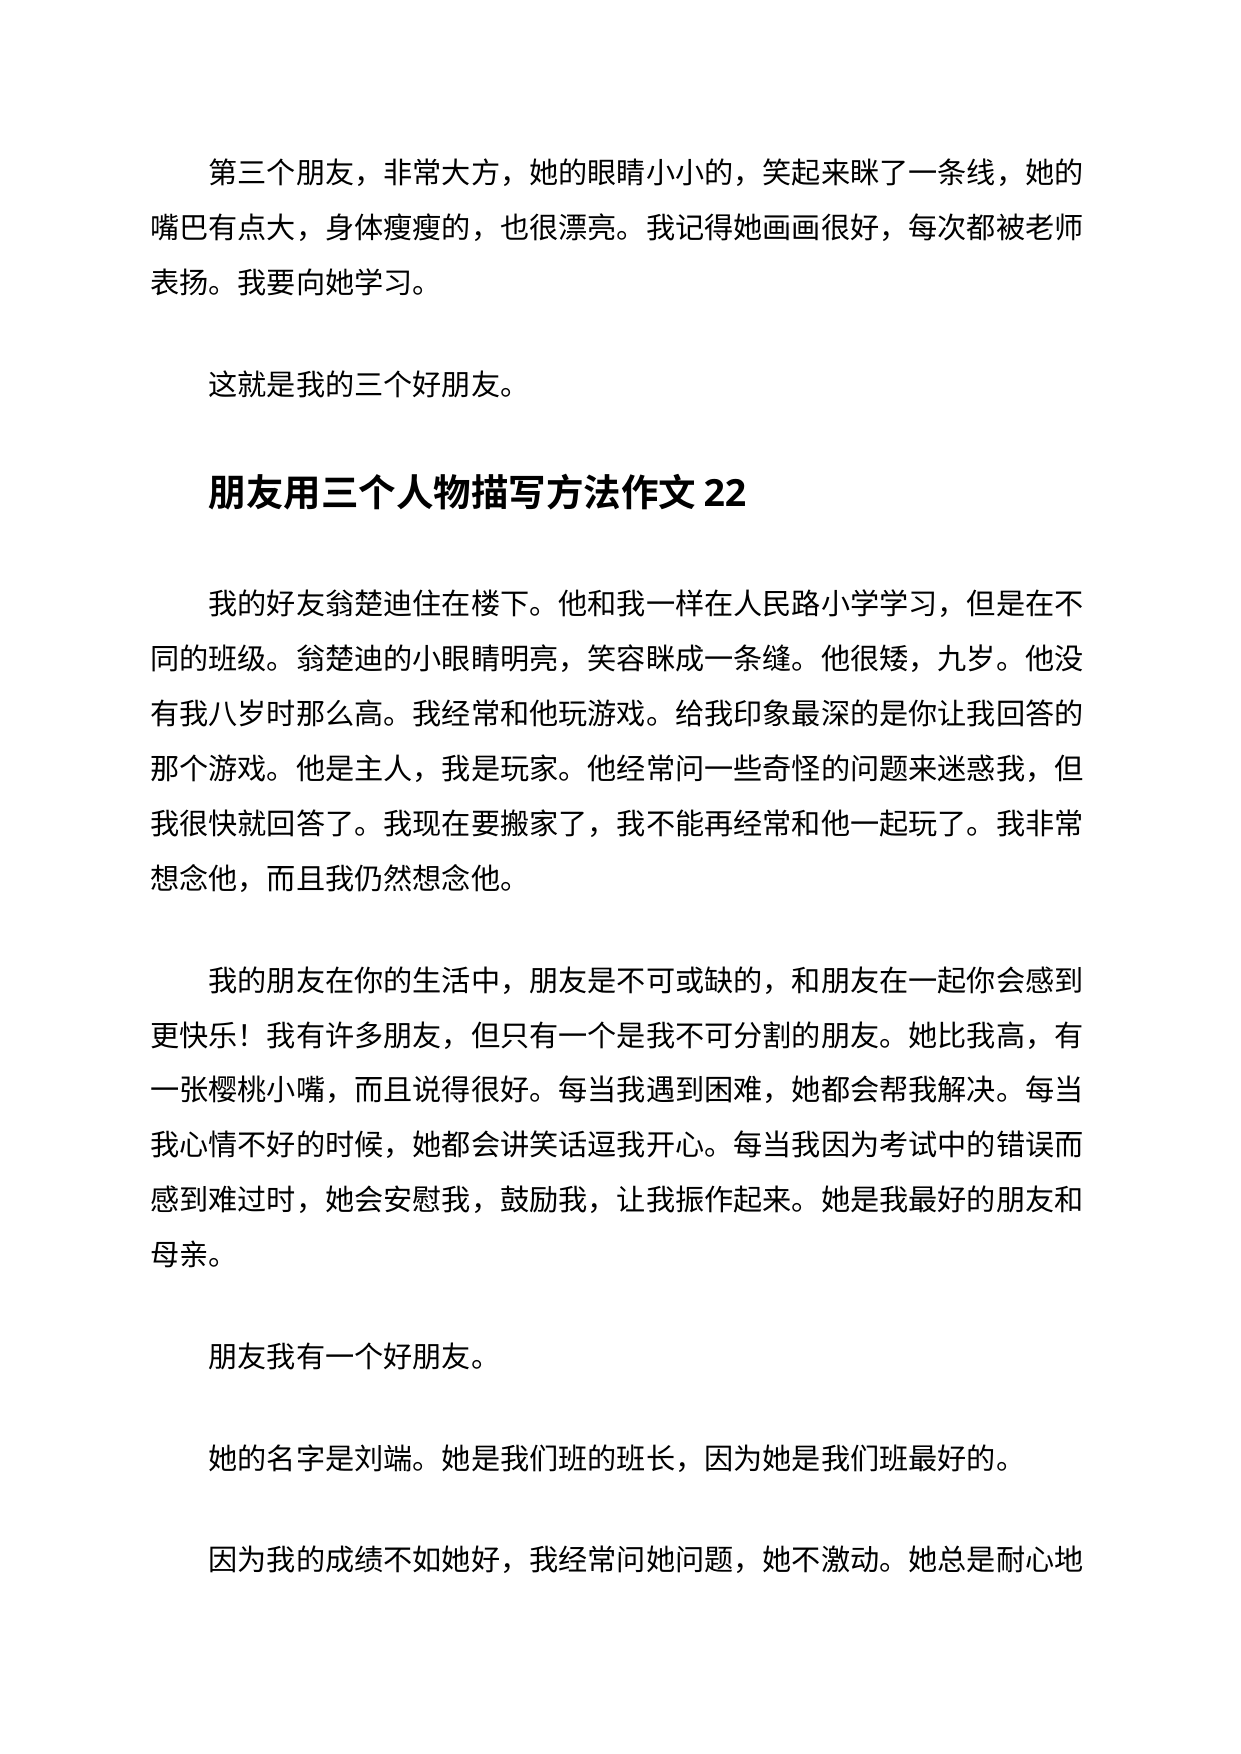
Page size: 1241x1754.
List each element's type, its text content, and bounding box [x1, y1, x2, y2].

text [150, 1537, 1090, 1579]
text 我的好友翁楚迪住在楼下。他和我一样在人民路小学学习，但是在不同的班级。翁楚迪的小眼睛明亮，笑容眯成一条缝。他很矮，九岁。他没有我八岁时那么高。我经常和他玩游戏。给我印象最深的是你让我回答的那个游戏。他是主人，我是玩家。他经常问一些奇怪的问题来迷惑我，但我很快就回答了。我现在要搬家了，我不能再经常和他一起玩了。我非常想念他，而且我仍然想念他。 [150, 581, 1090, 898]
text 这就是我的三个好朋友。 [150, 362, 1090, 404]
text 朋友我有一个好朋友。 [150, 1333, 1090, 1376]
text 她的名字是刘端。她是我们班的班长，因为她是我们班最好的。 [150, 1435, 1090, 1477]
text 我的朋友在你的生活中，朋友是不可或缺的，和朋友在一起你会感到更快乐！我有许多朋友，但只有一个是我不可分割的朋友。她比我高，有一张樱桃小嘴，而且说得很好。每当我遇到困难，她都会帮我解决。每当我心情不好的时候，她都会讲笑话逗我开心。每当我因为考试中的错误而感到难过时，她会安慰我，鼓励我，让我振作起来。她是我最好的朋友和母亲。 [150, 957, 1090, 1274]
text 朋友用三个人物描写方法作文22 [150, 463, 1090, 518]
text 第三个朋友，非常大方，她的眼睛小小的，笑起来眯了一条线，她的嘴巴有点大，身体瘦瘦的，也很漂亮。我记得她画画很好，每次都被老师表扬。我要向她学习。 [150, 150, 1090, 302]
